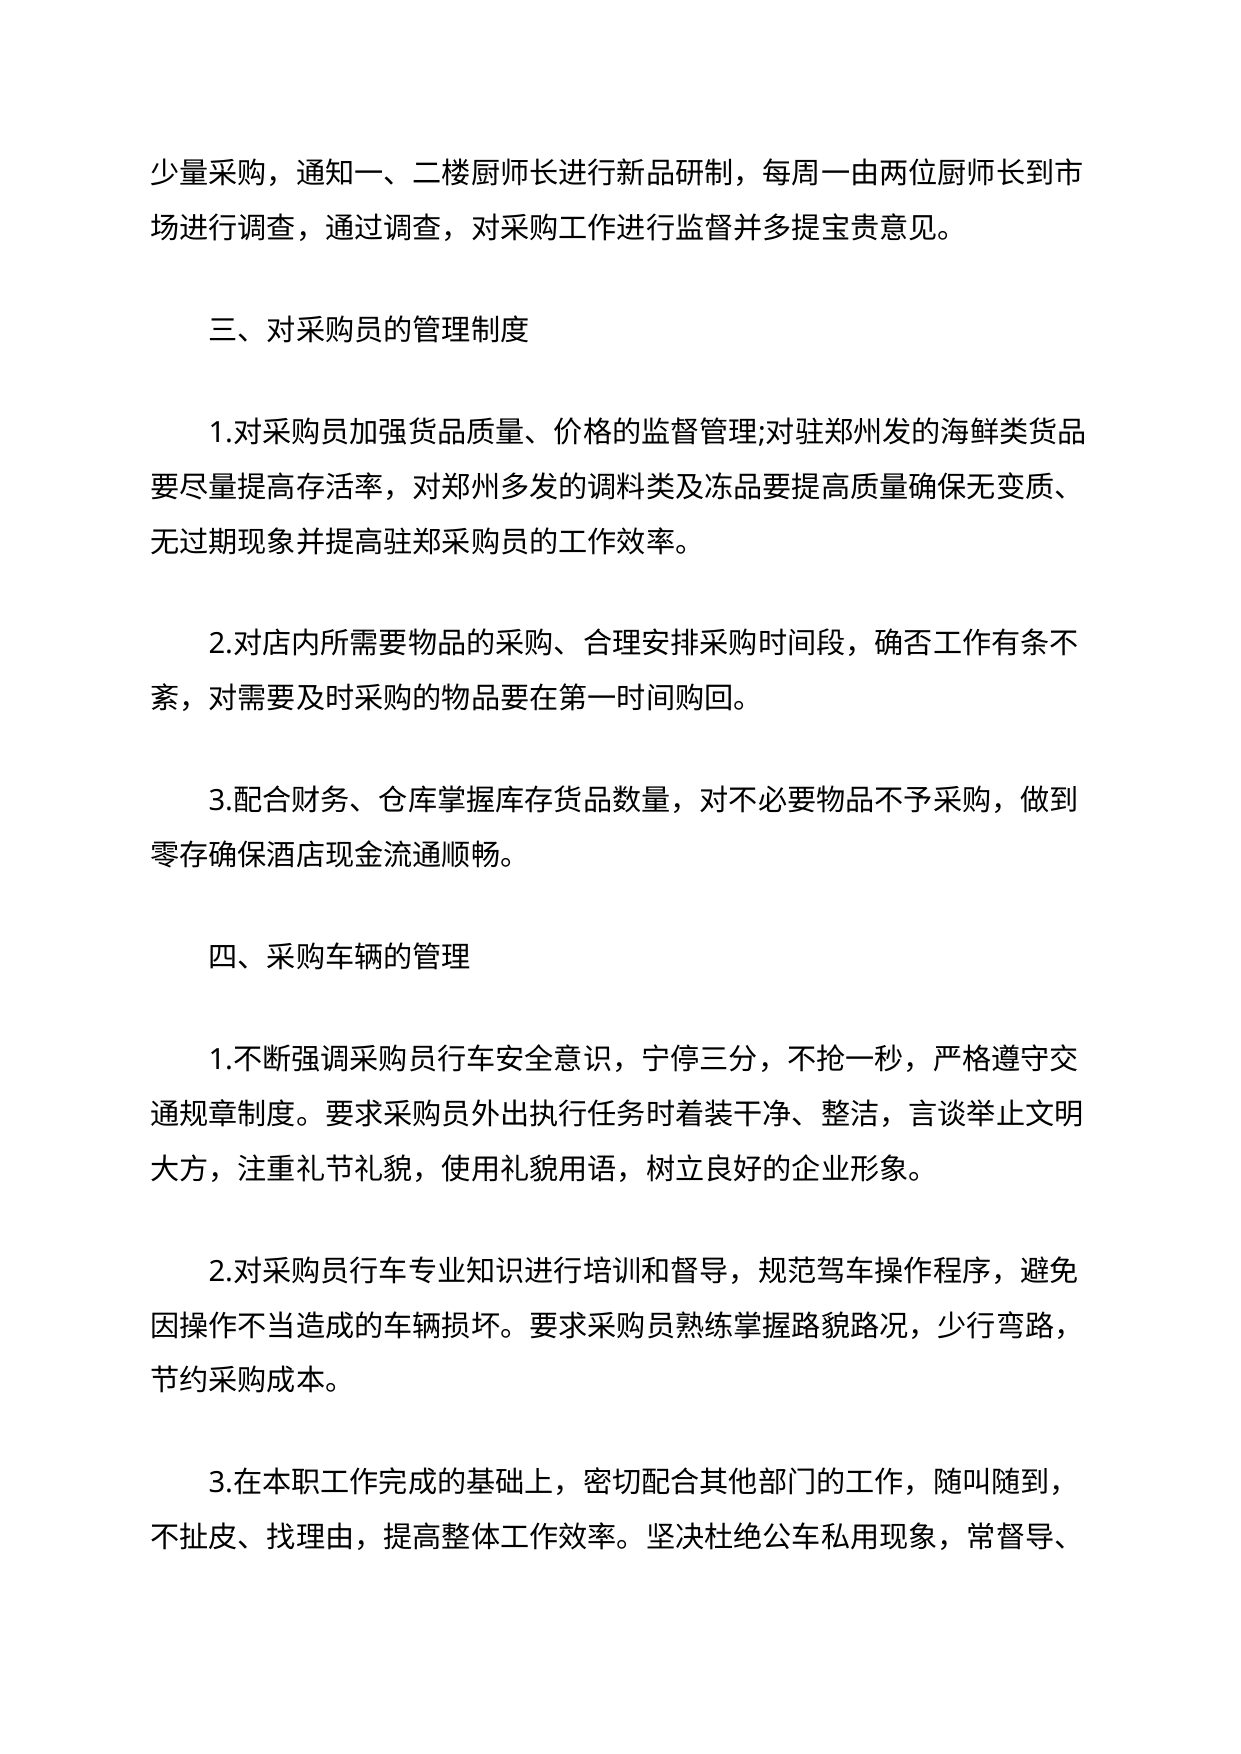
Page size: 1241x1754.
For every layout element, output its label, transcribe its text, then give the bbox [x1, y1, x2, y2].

text 1.对采购员加强货品质量、价格的监督管理;对驻郑州发的海鲜类货品要尽量提高存活率，对郑州多发的调料类及冻品要提高质量确保无变质、无过期现象并提高驻郑采购员的工作效率。 [150, 408, 1090, 561]
text 四、采购车辆的管理 [150, 934, 1090, 976]
text 2.对采购员行车专业知识进行培训和督导，规范驾车操作程序，避免因操作不当造成的车辆损坏。要求采购员熟练掌握路貌路况，少行弯路，节约采购成本。 [150, 1247, 1090, 1399]
text 三、对采购员的管理制度 [150, 307, 1090, 349]
text 1.不断强调采购员行车安全意识，宁停三分，不抢一秒，严格遵守交通规章制度。要求采购员外出执行任务时着装干净、整洁，言谈举止文明大方，注重礼节礼貌，使用礼貌用语，树立良好的企业形象。 [150, 1035, 1090, 1188]
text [150, 1459, 1090, 1556]
text 3.配合财务、仓库掌握库存货品数量，对不必要物品不予采购，做到零存确保酒店现金流通顺畅。 [150, 777, 1090, 874]
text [150, 150, 1090, 247]
text 2.对店内所需要物品的采购、合理安排采购时间段，确否工作有条不紊，对需要及时采购的物品要在第一时间购回。 [150, 620, 1090, 717]
